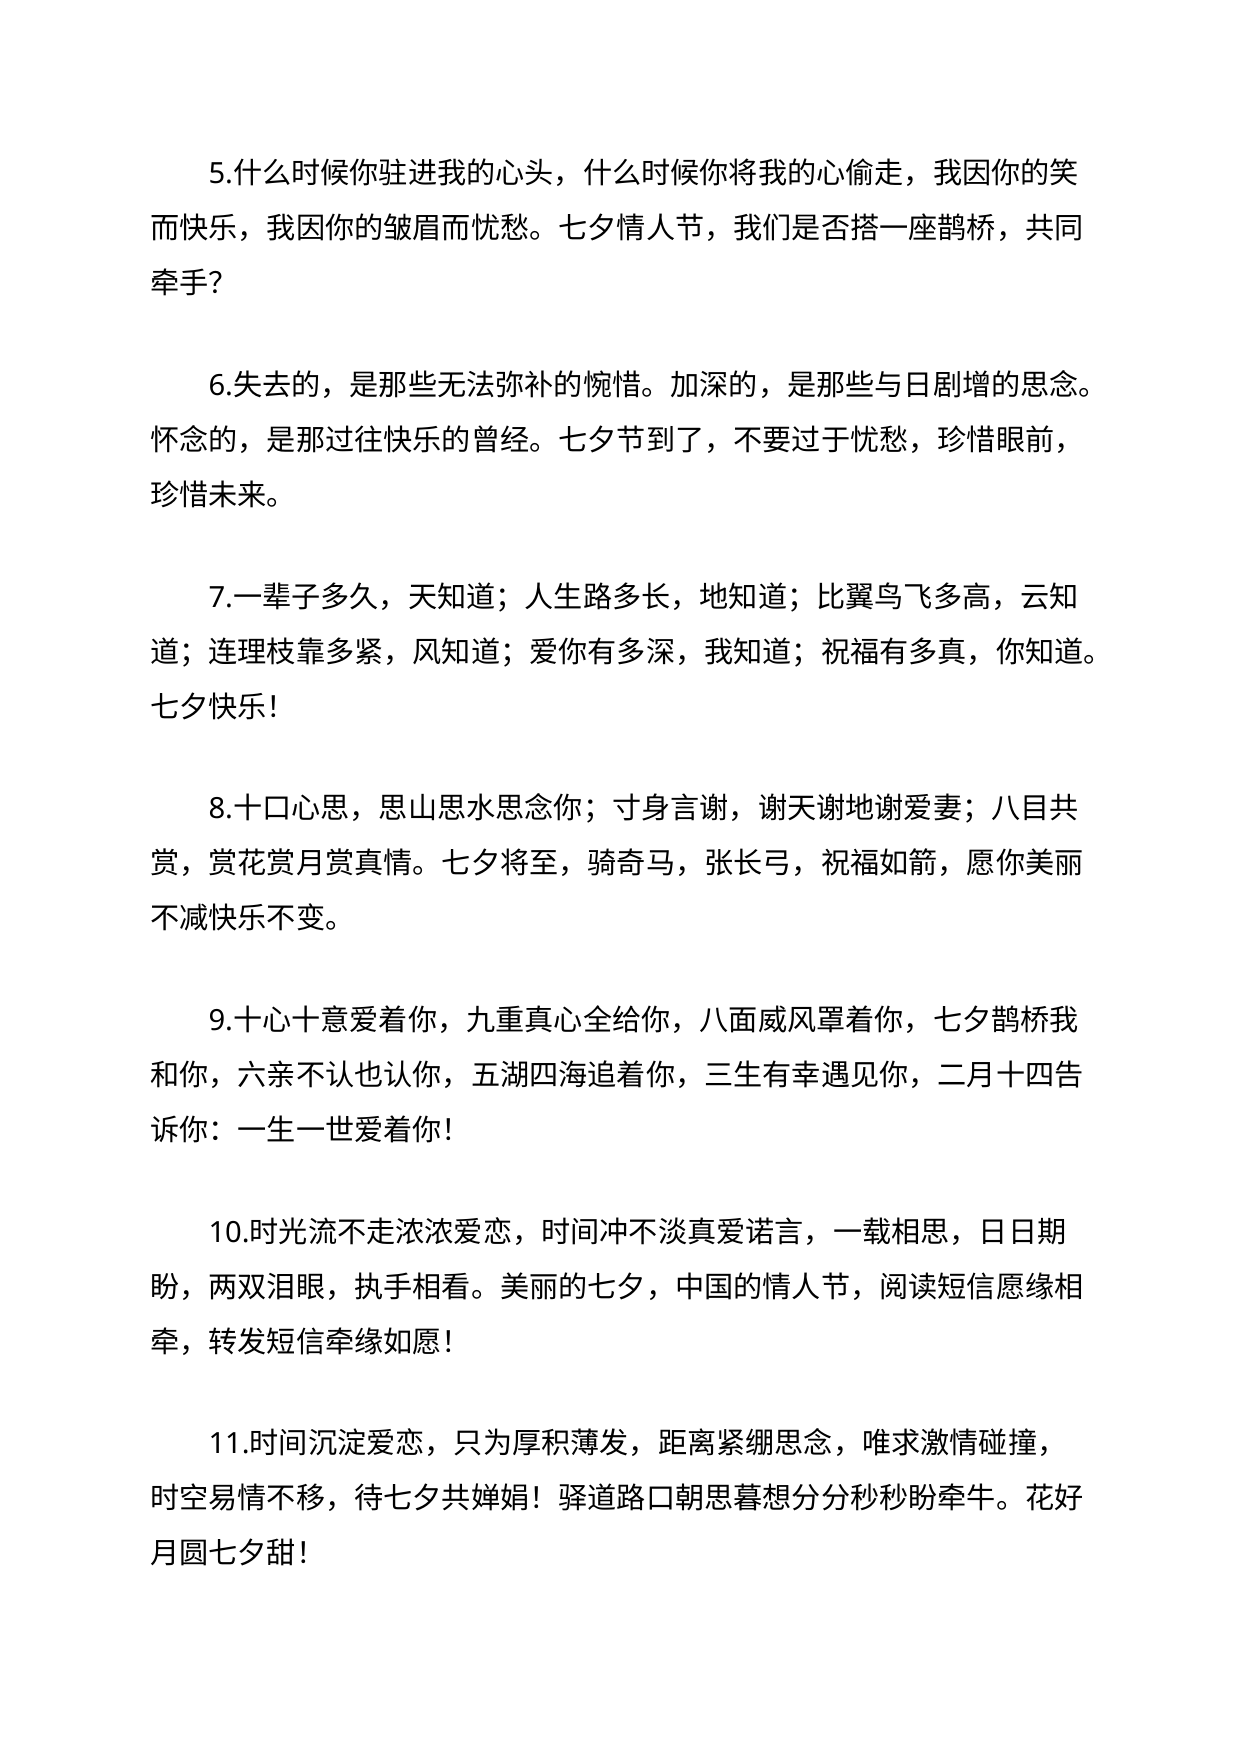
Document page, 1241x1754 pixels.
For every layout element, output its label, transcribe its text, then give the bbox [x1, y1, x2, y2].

text 10.时光流不走浓浓爱恋，时间冲不淡真爱诺言，一载相思，日日期盼，两双泪眼，执手相看。美丽的七夕，中国的情人节，阅读短信愿缘相牵，转发短信牵缘如愿！ [150, 1208, 1090, 1361]
text 8.十口心思，思山思水思念你；寸身言谢，谢天谢地谢爱妻；八目共赏，赏花赏月赏真情。七夕将至，骑奇马，张长弓，祝福如箭，愿你美丽不减快乐不变。 [150, 785, 1090, 937]
text 6.失去的，是那些无法弥补的惋惜。加深的，是那些与日剧增的思念。怀念的，是那过往快乐的曾经。七夕节到了，不要过于忧愁，珍惜眼前，珍惜未来。 [150, 362, 1090, 514]
text 9.十心十意爱着你，九重真心全给你，八面威风罩着你，七夕鹊桥我和你，六亲不认也认你，五湖四海追着你，三生有幸遇见你，二月十四告诉你：一生一世爱着你！ [150, 997, 1090, 1149]
text 11.时间沉淀爱恋，只为厚积薄发，距离紧绷思念，唯求激情碰撞，时空易情不移，待七夕共婵娟！驿道路口朝思暮想分分秒秒盼牵牛。花好月圆七夕甜！ [150, 1420, 1090, 1572]
text 5.什么时候你驻进我的心头，什么时候你将我的心偷走，我因你的笑而快乐，我因你的皱眉而忧愁。七夕情人节，我们是否搭一座鹊桥，共同牵手？ [150, 150, 1090, 302]
text 7.一辈子多久，天知道；人生路多长，地知道；比翼鸟飞多高，云知道；连理枝靠多紧，风知道；爱你有多深，我知道；祝福有多真，你知道。七夕快乐！ [150, 573, 1090, 726]
